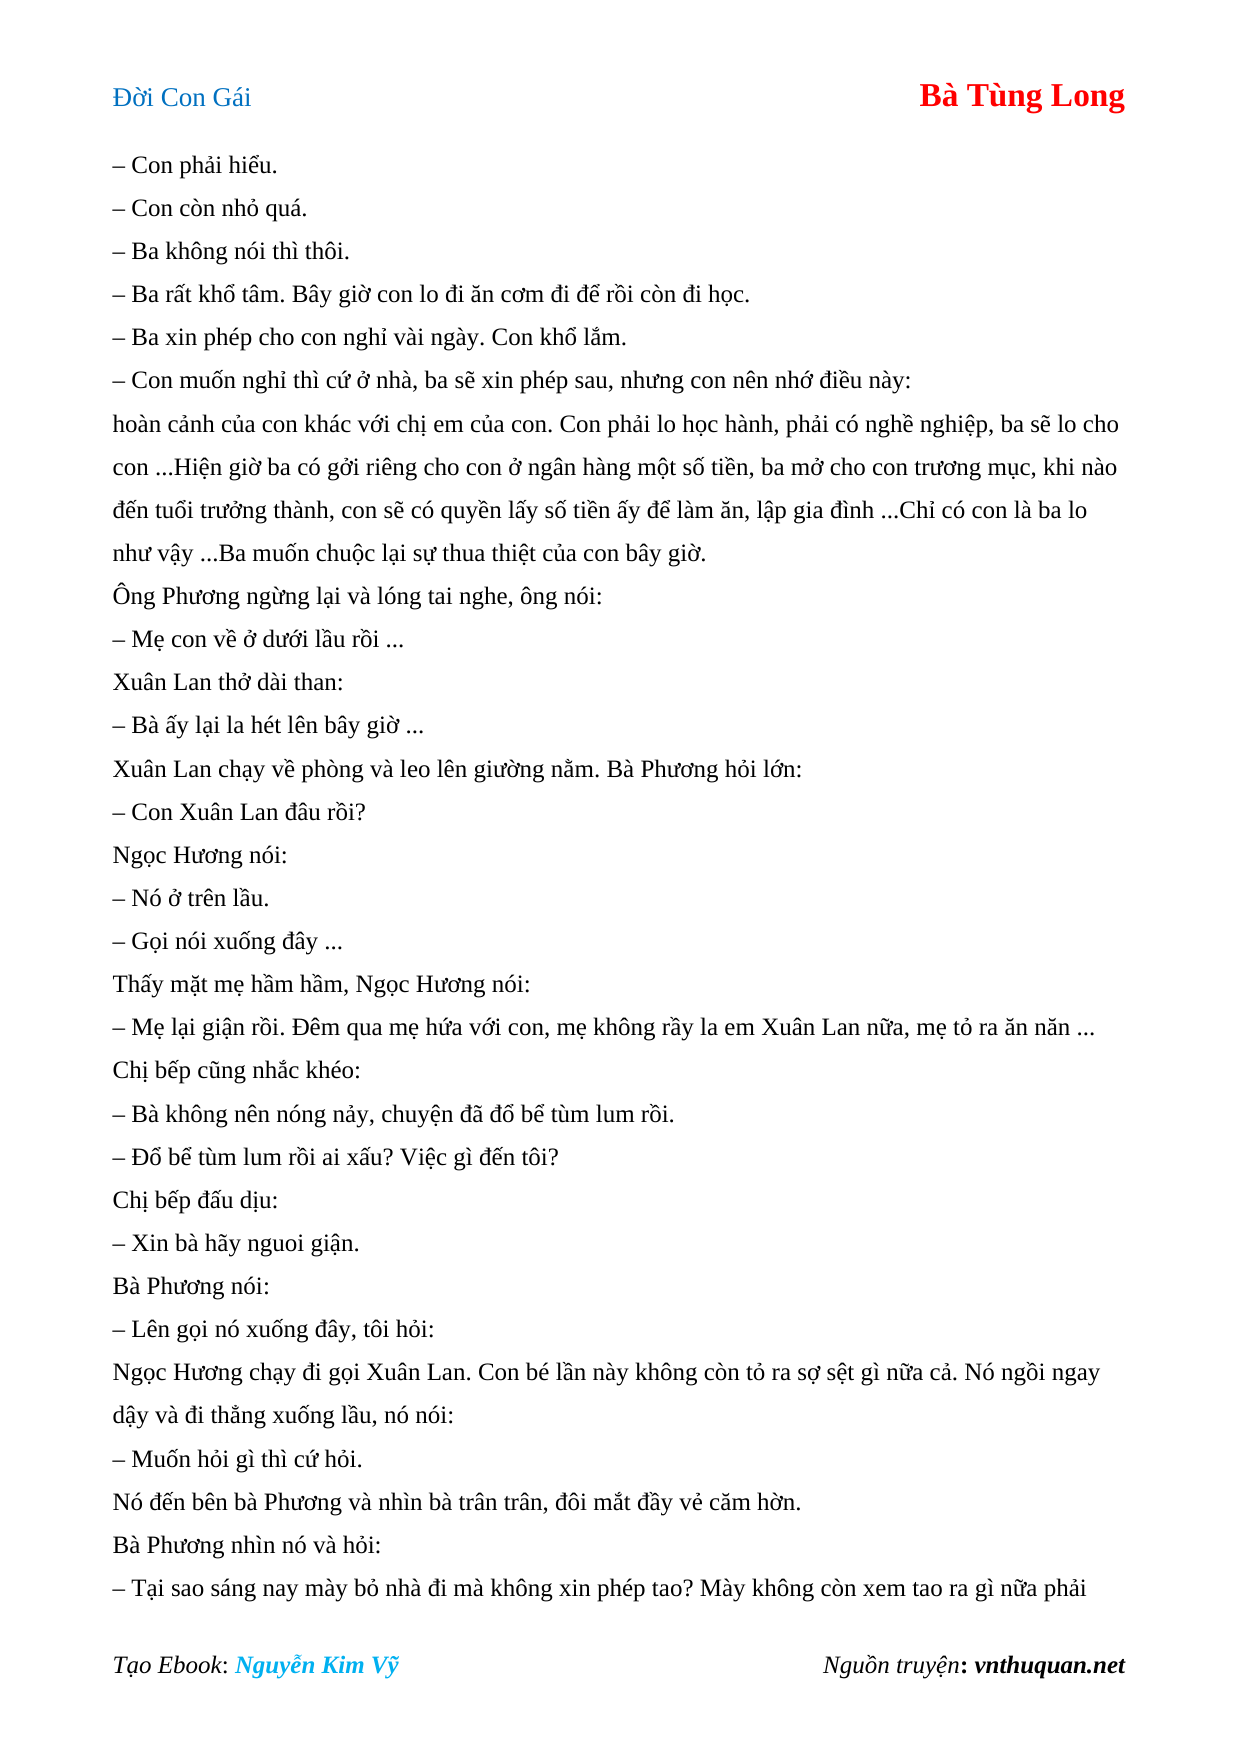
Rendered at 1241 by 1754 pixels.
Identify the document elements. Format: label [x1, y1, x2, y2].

text [112, 150, 1128, 1602]
